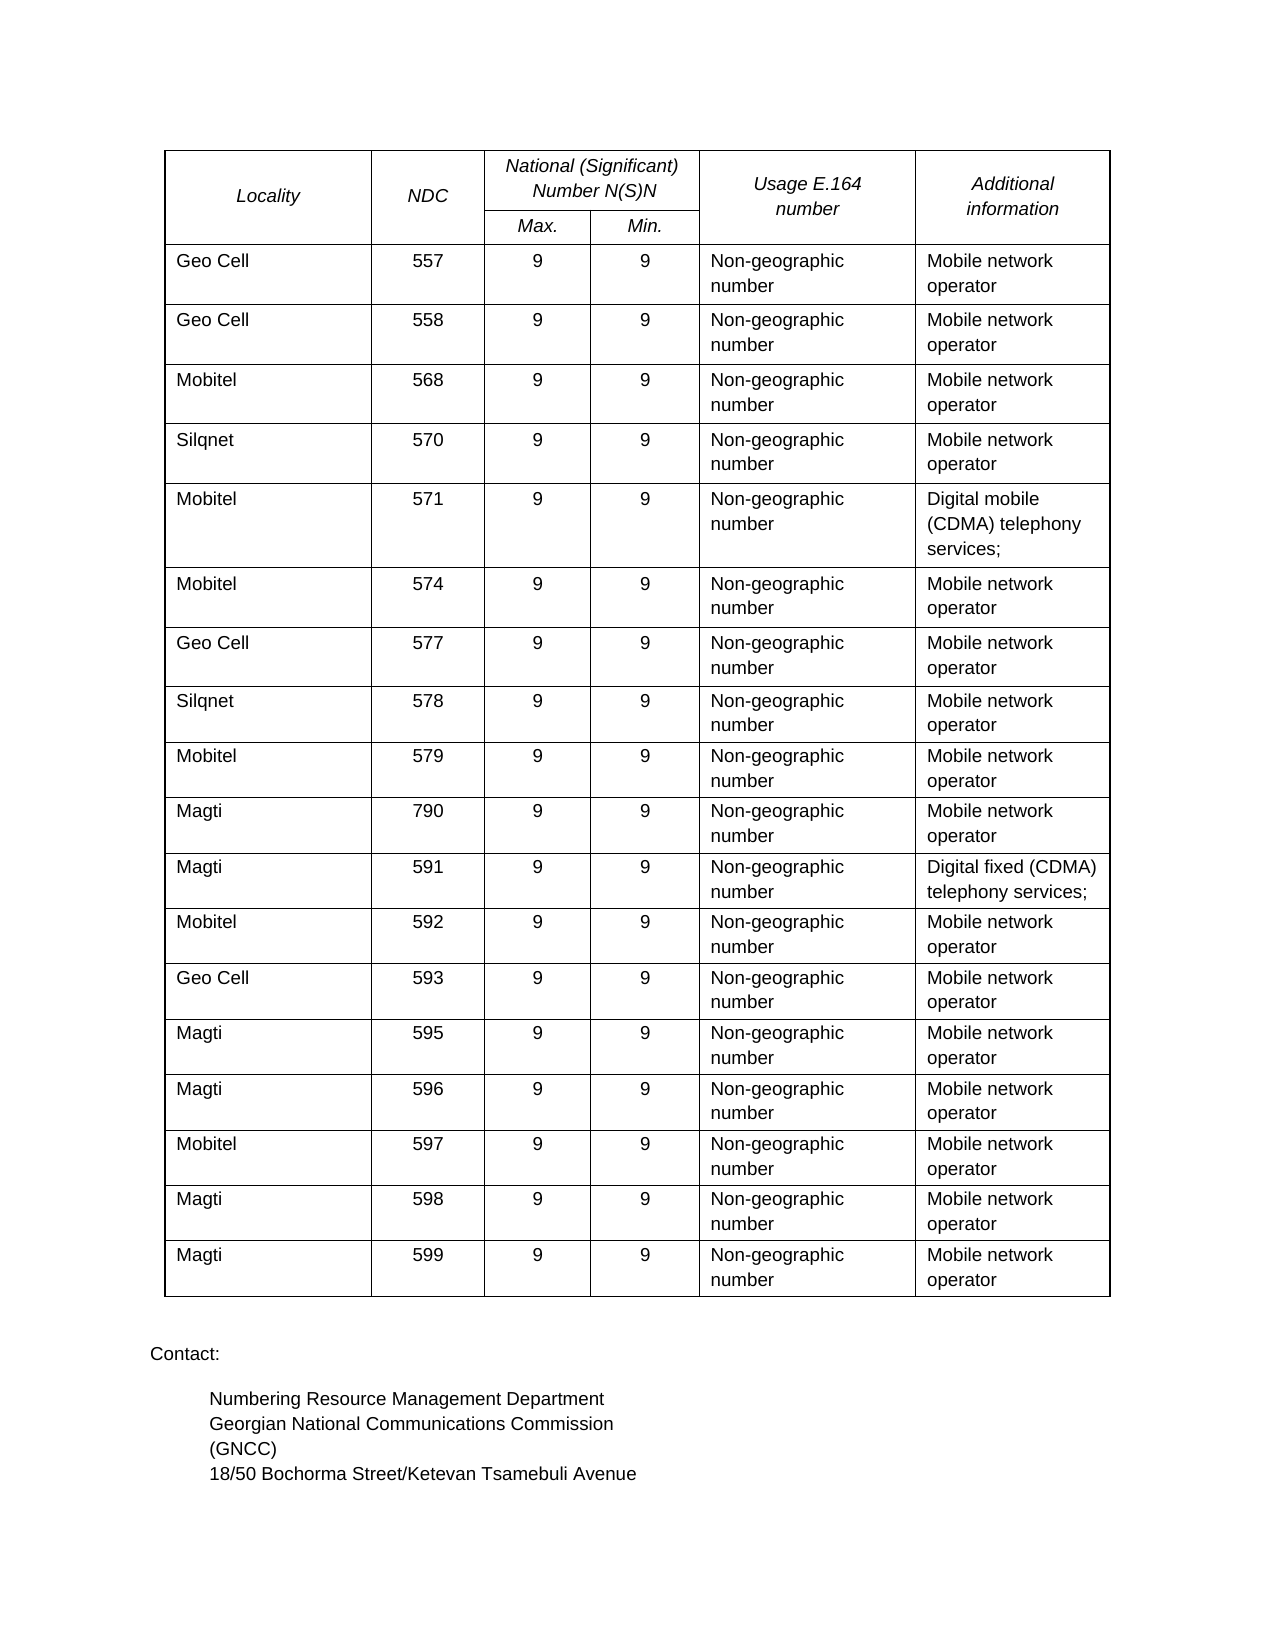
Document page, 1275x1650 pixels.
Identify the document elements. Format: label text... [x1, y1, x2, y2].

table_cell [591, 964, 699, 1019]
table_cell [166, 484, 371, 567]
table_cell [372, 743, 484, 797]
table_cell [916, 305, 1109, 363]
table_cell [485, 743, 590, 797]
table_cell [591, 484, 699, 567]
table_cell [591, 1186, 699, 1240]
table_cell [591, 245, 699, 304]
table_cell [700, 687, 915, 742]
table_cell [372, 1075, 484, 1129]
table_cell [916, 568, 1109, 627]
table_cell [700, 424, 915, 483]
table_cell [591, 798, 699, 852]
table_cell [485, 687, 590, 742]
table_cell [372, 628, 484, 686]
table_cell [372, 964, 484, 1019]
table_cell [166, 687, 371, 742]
table_header National (Significant) Number N(S)N [485, 151, 699, 209]
table_header Additional information [916, 151, 1109, 244]
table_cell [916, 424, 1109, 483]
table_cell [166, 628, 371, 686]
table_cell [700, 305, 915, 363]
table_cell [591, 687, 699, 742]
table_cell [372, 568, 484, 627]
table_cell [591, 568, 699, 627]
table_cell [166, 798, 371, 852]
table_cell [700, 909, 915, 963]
table_header Usage E.164 number [700, 151, 915, 244]
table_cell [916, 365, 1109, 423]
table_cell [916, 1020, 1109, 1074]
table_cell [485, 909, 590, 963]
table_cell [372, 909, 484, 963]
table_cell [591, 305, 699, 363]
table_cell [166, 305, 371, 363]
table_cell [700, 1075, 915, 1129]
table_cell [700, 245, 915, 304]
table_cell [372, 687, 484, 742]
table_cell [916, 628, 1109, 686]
table_cell Max. [485, 211, 590, 244]
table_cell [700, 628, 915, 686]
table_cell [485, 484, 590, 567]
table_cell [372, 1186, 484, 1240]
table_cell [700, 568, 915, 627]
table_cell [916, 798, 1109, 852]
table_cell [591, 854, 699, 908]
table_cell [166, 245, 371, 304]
text Contact: [150, 1342, 1125, 1364]
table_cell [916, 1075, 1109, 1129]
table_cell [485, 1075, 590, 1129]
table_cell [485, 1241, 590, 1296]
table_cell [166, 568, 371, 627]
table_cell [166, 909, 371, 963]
table_cell Min. [591, 211, 699, 244]
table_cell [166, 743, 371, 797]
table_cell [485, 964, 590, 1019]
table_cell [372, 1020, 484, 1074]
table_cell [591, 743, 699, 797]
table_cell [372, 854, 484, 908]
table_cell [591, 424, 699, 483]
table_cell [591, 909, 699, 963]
table_header Locality [166, 151, 371, 244]
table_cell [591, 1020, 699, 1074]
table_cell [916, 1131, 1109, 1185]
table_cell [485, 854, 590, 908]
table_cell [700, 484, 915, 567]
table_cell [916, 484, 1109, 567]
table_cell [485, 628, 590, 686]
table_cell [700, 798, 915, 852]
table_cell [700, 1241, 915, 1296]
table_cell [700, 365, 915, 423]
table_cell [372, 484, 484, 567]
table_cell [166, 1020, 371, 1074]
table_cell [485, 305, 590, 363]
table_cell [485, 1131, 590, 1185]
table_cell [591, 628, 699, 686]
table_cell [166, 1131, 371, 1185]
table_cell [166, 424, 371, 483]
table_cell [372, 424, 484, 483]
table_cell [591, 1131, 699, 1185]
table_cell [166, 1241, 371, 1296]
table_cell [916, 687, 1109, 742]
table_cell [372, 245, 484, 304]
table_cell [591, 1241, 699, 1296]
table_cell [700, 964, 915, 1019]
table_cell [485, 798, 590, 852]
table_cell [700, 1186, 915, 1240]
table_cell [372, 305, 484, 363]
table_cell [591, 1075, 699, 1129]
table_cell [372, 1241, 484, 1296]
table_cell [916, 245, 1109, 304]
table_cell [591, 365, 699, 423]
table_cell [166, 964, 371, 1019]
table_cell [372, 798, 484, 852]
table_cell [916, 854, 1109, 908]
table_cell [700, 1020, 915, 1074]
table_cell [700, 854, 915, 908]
table_header NDC [372, 151, 484, 244]
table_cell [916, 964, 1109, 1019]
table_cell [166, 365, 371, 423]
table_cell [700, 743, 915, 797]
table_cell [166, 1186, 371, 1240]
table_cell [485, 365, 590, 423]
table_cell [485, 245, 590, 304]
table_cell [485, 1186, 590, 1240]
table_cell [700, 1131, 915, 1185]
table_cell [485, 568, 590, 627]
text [150, 1388, 1125, 1484]
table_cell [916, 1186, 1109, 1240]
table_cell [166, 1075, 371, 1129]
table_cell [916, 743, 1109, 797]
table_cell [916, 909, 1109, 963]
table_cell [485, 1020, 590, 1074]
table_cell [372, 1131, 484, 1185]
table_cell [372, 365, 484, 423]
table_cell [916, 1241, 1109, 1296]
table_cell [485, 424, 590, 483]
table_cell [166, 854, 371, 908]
